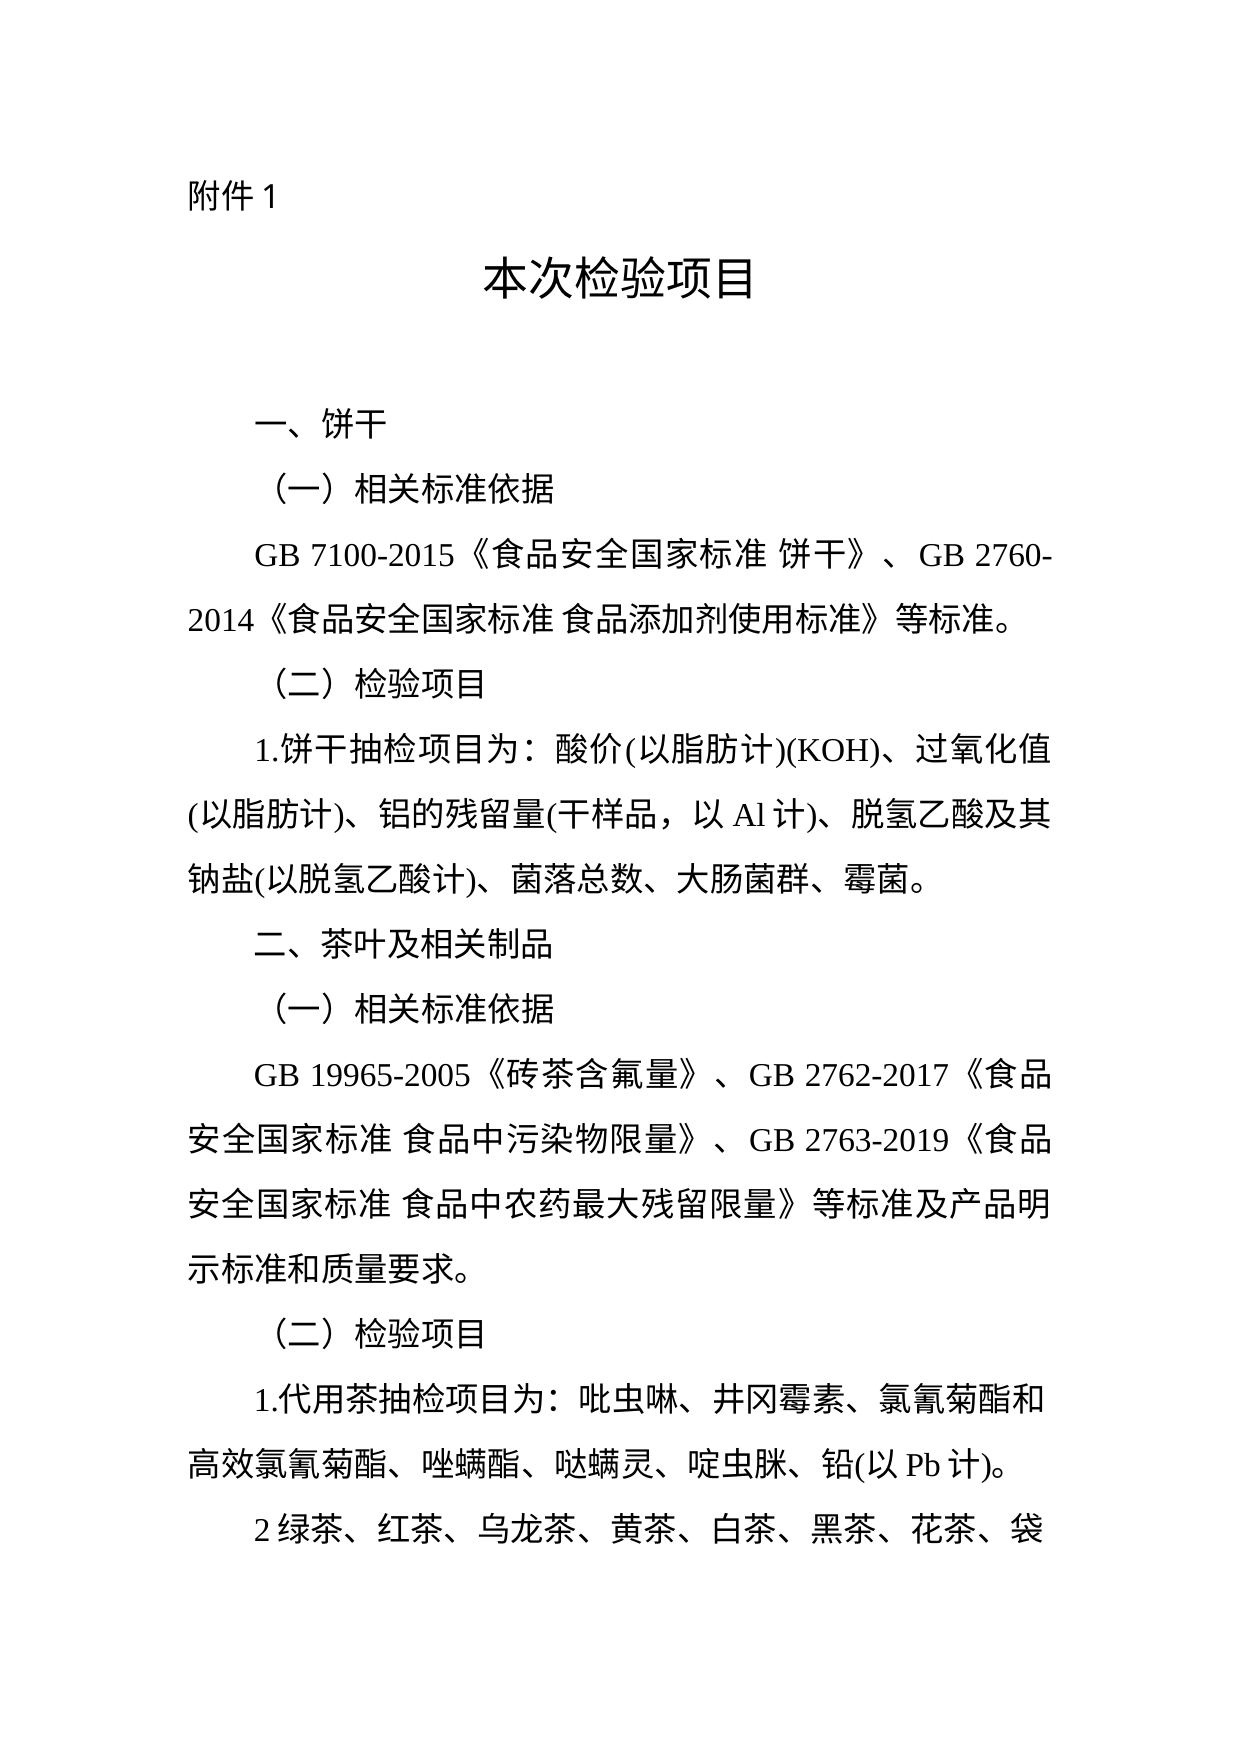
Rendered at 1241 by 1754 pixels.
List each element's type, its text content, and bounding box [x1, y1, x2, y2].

text 一、饼干 [187, 389, 1053, 454]
text GB 7100-2015《食品安全国家标准 饼干》、GB 2760-2014《食品安全国家标准 食品添加剂使用标准》等标准。 [187, 519, 1053, 649]
text 1.代用茶抽检项目为：吡虫啉、井冈霉素、氯氰菊酯和高效氯氰菊酯、唑螨酯、哒螨灵、啶虫脒、铅(以Pb计)。 [187, 1364, 1053, 1494]
text （一）相关标准依据 [187, 974, 1053, 1039]
text （二）检验项目 [187, 649, 1053, 714]
text 本次检验项目 [187, 227, 1053, 324]
text GB 19965-2005《砖茶含氟量》、GB 2762-2017《食品安全国家标准 食品中污染物限量》、GB 2763-2019《食品安全国家标准 食品中农药最大残留限量》等标准及产品明示标准和质量要求。 [187, 1039, 1053, 1299]
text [187, 1494, 1053, 1559]
text （一）相关标准依据 [187, 454, 1053, 519]
text 1.饼干抽检项目为：酸价(以脂肪计)(KOH)、过氧化值(以脂肪计)、铝的残留量(干样品，以Al计)、脱氢乙酸及其钠盐(以脱氢乙酸计)、菌落总数、大肠菌群、霉菌。 [187, 714, 1053, 909]
text （二）检验项目 [187, 1299, 1053, 1364]
text 附件1 [187, 162, 1053, 227]
text 二、茶叶及相关制品 [187, 909, 1053, 974]
